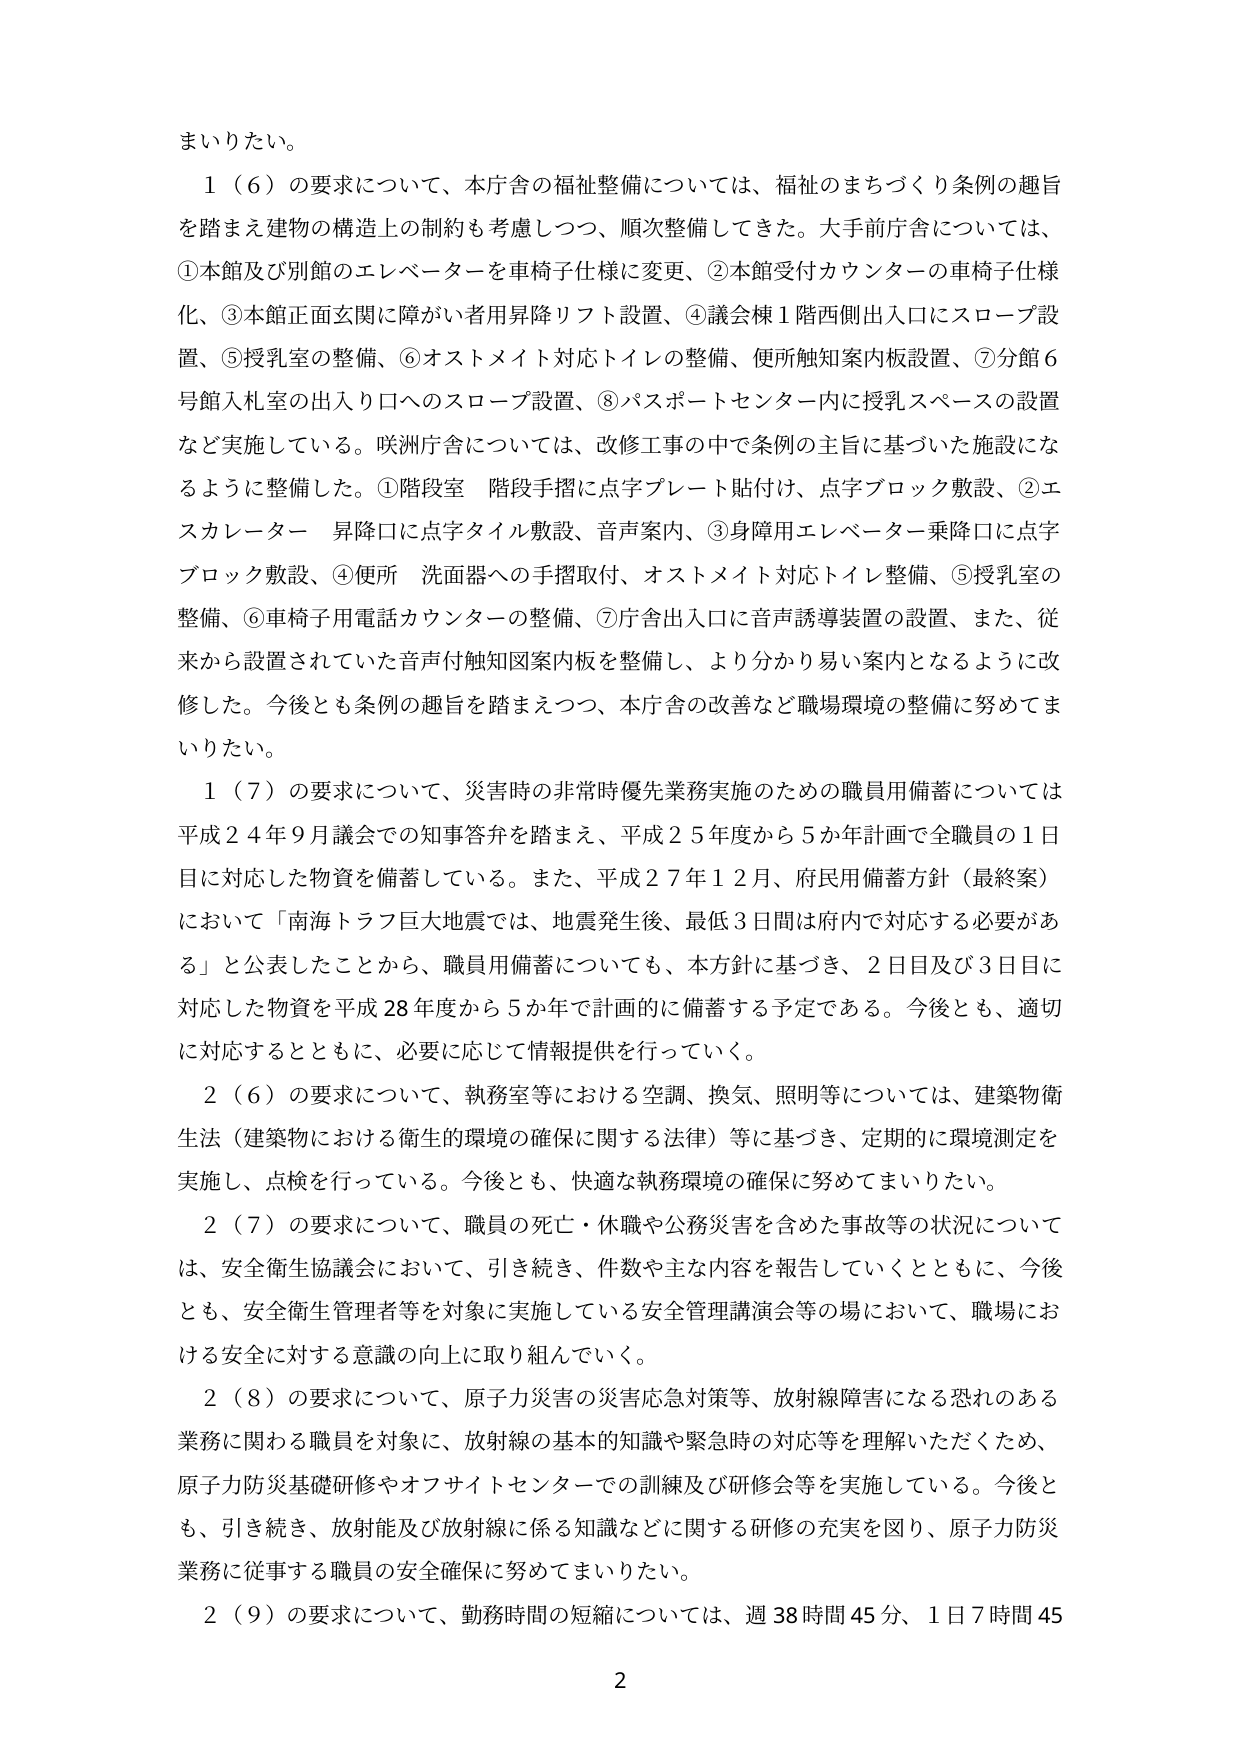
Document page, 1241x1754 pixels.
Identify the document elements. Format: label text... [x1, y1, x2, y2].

text ２（８）の要求について、原子力災害の災害応急対策等、放射線障害になる恐れのある業務に関わる職員を対象に、放射線の基本的知識や緊急時の対応等を理解いただくため、原子力防災基礎研修やオフサイトセンターでの訓練及び研修会等を実施している。今後とも、引き続き、放射能及び放射線に係る知識などに関する研修の充実を図り、原子力防災業務に従事する職員の安全確保に努めてまいりたい。 [177, 1375, 1063, 1592]
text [177, 119, 1063, 162]
text ２（６）の要求について、執務室等における空調、換気、照明等については、建築物衛生法（建築物における衛生的環境の確保に関する法律）等に基づき、定期的に環境測定を実施し、点検を行っている。今後とも、快適な執務環境の確保に努めてまいりたい。 [177, 1072, 1063, 1202]
text １（６）の要求について、本庁舎の福祉整備については、福祉のまちづくり条例の趣旨を踏まえ建物の構造上の制約も考慮しつつ、順次整備してきた。大手前庁舎については、①本館及び別館のエレベーターを車椅子仕様に変更、②本館受付カウンターの車椅子仕様化、③本館正面玄関に障がい者用昇降リフト設置、④議会棟１階西側出入口にスロープ設置、⑤授乳室の整備、⑥オストメイト対応トイレの整備、便所触知案内板設置、⑦分館６号館入札室の出入り口へのスロープ設置、⑧パスポートセンター内に授乳スペースの設置など実施している。咲洲庁舎については、改修工事の中で条例の主旨に基づいた施設になるように整備した。①階段室 階段手摺に点字プレート貼付け、点字ブロック敷設、②エスカレーター 昇降口に点字タイル敷設、音声案内、③身障用エレベーター乗降口に点字ブロック敷設、④便所 洗面器への手摺取付、オストメイト対応トイレ整備、⑤授乳室の整備、⑥車椅子用電話カウンターの整備、⑦庁舎出入口に音声誘導装置の設置、また、従来から設置されていた音声付触知図案内板を整備し、より分かり易い案内となるように改修した。今後とも条例の趣旨を踏まえつつ、本庁舎の改善など職場環境の整備に努めてまいりたい。 [177, 162, 1063, 769]
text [177, 1592, 1063, 1635]
text １（７）の要求について、災害時の非常時優先業務実施のための職員用備蓄については、平成２４年９月議会での知事答弁を踏まえ、平成２５年度から５か年計画で全職員の１日目に対応した物資を備蓄している。また、平成２７年１２月、府民用備蓄方針（最終案）において「南海トラフ巨大地震では、地震発生後、最低３日間は府内で対応する必要がある」と公表したことから、職員用備蓄についても、本方針に基づき、２日目及び３日目に対応した物資を平成28年度から５か年で計画的に備蓄する予定である。今後とも、適切に対応するとともに、必要に応じて情報提供を行っていく。 [177, 769, 1063, 1072]
text ２（７）の要求について、職員の死亡・休職や公務災害を含めた事故等の状況については、安全衛生協議会において、引き続き、件数や主な内容を報告していくとともに、今後とも、安全衛生管理者等を対象に実施している安全管理講演会等の場において、職場における安全に対する意識の向上に取り組んでいく。 [177, 1202, 1063, 1375]
